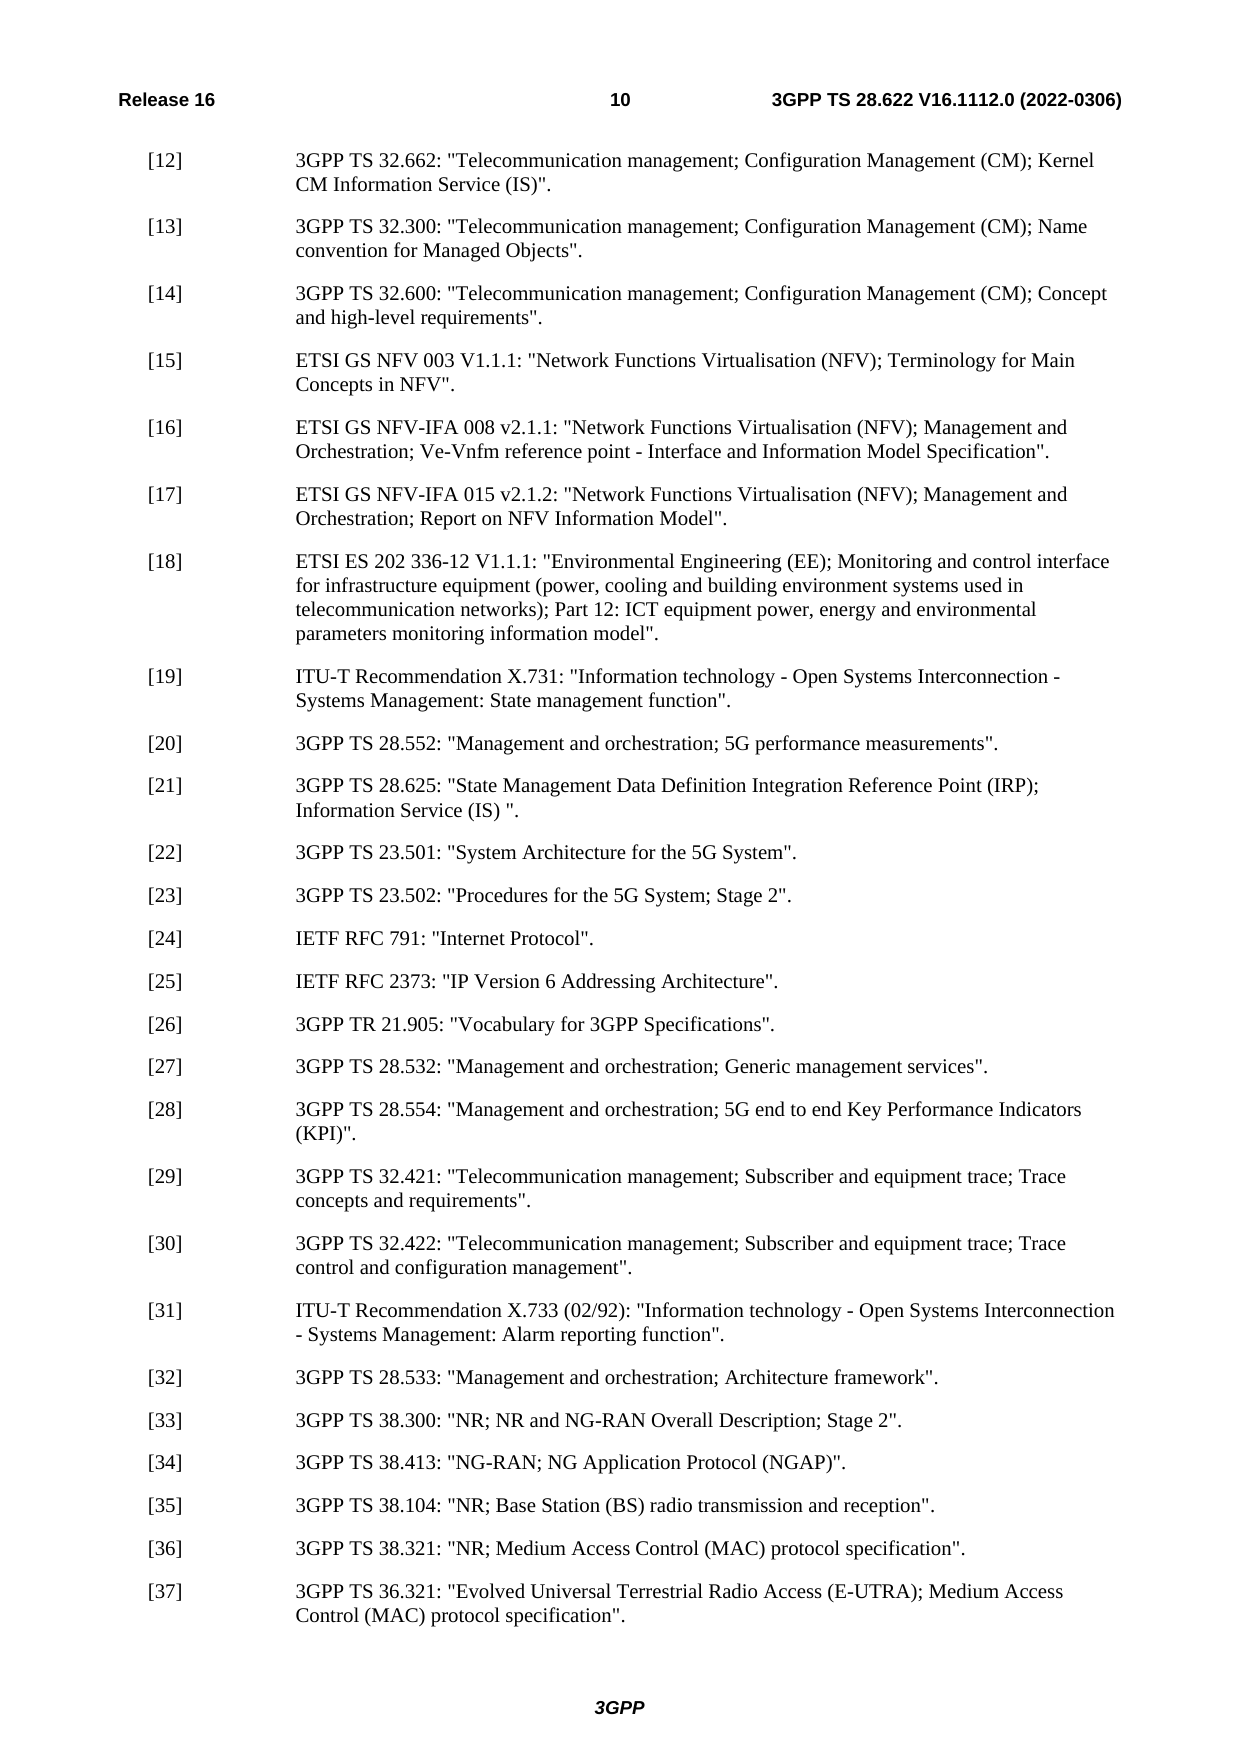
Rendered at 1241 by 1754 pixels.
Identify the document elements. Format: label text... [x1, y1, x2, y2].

text [25] IETF RFC 2373: "IP Version 6 Addressing Architecture". [148, 969, 1122, 993]
text [12] 3GPP TS 32.662: "Telecommunication management; Configuration Management (CM); Kernel CM Information Service (IS)". [148, 147, 1122, 196]
text [32] 3GPP TS 28.533: "Management and orchestration; Architecture framework". [148, 1365, 1122, 1389]
text [24] IETF RFC 791: "Internet Protocol". [148, 926, 1122, 950]
text [29] 3GPP TS 32.421: "Telecommunication management; Subscriber and equipment trace; Trace concepts and requirements". [148, 1164, 1122, 1212]
text [20] 3GPP TS 28.552: "Management and orchestration; 5G performance measurements". [148, 731, 1122, 755]
text [33] 3GPP TS 38.300: "NR; NR and NG-RAN Overall Description; Stage 2". [148, 1407, 1122, 1432]
text [18] ETSI ES 202 336-12 V1.1.1: "Environmental Engineering (EE); Monitoring and control interface for infrastructure equipment (power, cooling and building environment systems used in telecommunication networks); Part 12: ICT equipment power, energy and environmental parameters monitoring information model". [148, 549, 1122, 645]
text [14] 3GPP TS 32.600: "Telecommunication management; Configuration Management (CM); Concept and high-level requirements". [148, 281, 1122, 329]
text [23] 3GPP TS 23.502: "Procedures for the 5G System; Stage 2". [148, 883, 1122, 907]
text [22] 3GPP TS 23.501: "System Architecture for the 5G System". [148, 840, 1122, 864]
text [13] 3GPP TS 32.300: "Telecommunication management; Configuration Management (CM); Name convention for Managed Objects". [148, 214, 1122, 262]
text [30] 3GPP TS 32.422: "Telecommunication management; Subscriber and equipment trace; Trace control and configuration management". [148, 1231, 1122, 1279]
text [27] 3GPP TS 28.532: "Management and orchestration; Generic management services". [148, 1054, 1122, 1078]
text [21] 3GPP TS 28.625: "State Management Data Definition Integration Reference Point (IRP); Information Service (IS) ". [148, 773, 1122, 822]
text [28] 3GPP TS 28.554: "Management and orchestration; 5G end to end Key Performance Indicators (KPI)". [148, 1097, 1122, 1145]
text [15] ETSI GS NFV 003 V1.1.1: "Network Functions Virtualisation (NFV); Terminology for Main Concepts in NFV". [148, 348, 1122, 396]
text [19] ITU-T Recommendation X.731: "Information technology - Open Systems Interconnection - Systems Management: State management function". [148, 664, 1122, 712]
text [31] ITU-T Recommendation X.733 (02/92): "Information technology - Open Systems Interconnection - Systems Management: Alarm reporting function". [148, 1298, 1122, 1346]
text [26] 3GPP TR 21.905: "Vocabulary for 3GPP Specifications". [148, 1012, 1122, 1036]
text [35] 3GPP TS 38.104: "NR; Base Station (BS) radio transmission and reception". [148, 1493, 1122, 1517]
text [17] ETSI GS NFV-IFA 015 v2.1.2: "Network Functions Virtualisation (NFV); Management and Orchestration; Report on NFV Information Model". [148, 482, 1122, 530]
text [16] ETSI GS NFV-IFA 008 v2.1.1: "Network Functions Virtualisation (NFV); Management and Orchestration; Ve-Vnfm reference point - Interface and Information Model Specification". [148, 415, 1122, 463]
text [36] 3GPP TS 38.321: "NR; Medium Access Control (MAC) protocol specification". [148, 1536, 1122, 1560]
text [37] 3GPP TS 36.321: "Evolved Universal Terrestrial Radio Access (E-UTRA); Medium Access Control (MAC) protocol specification". [148, 1579, 1122, 1627]
text [34] 3GPP TS 38.413: "NG-RAN; NG Application Protocol (NGAP)". [148, 1450, 1122, 1474]
